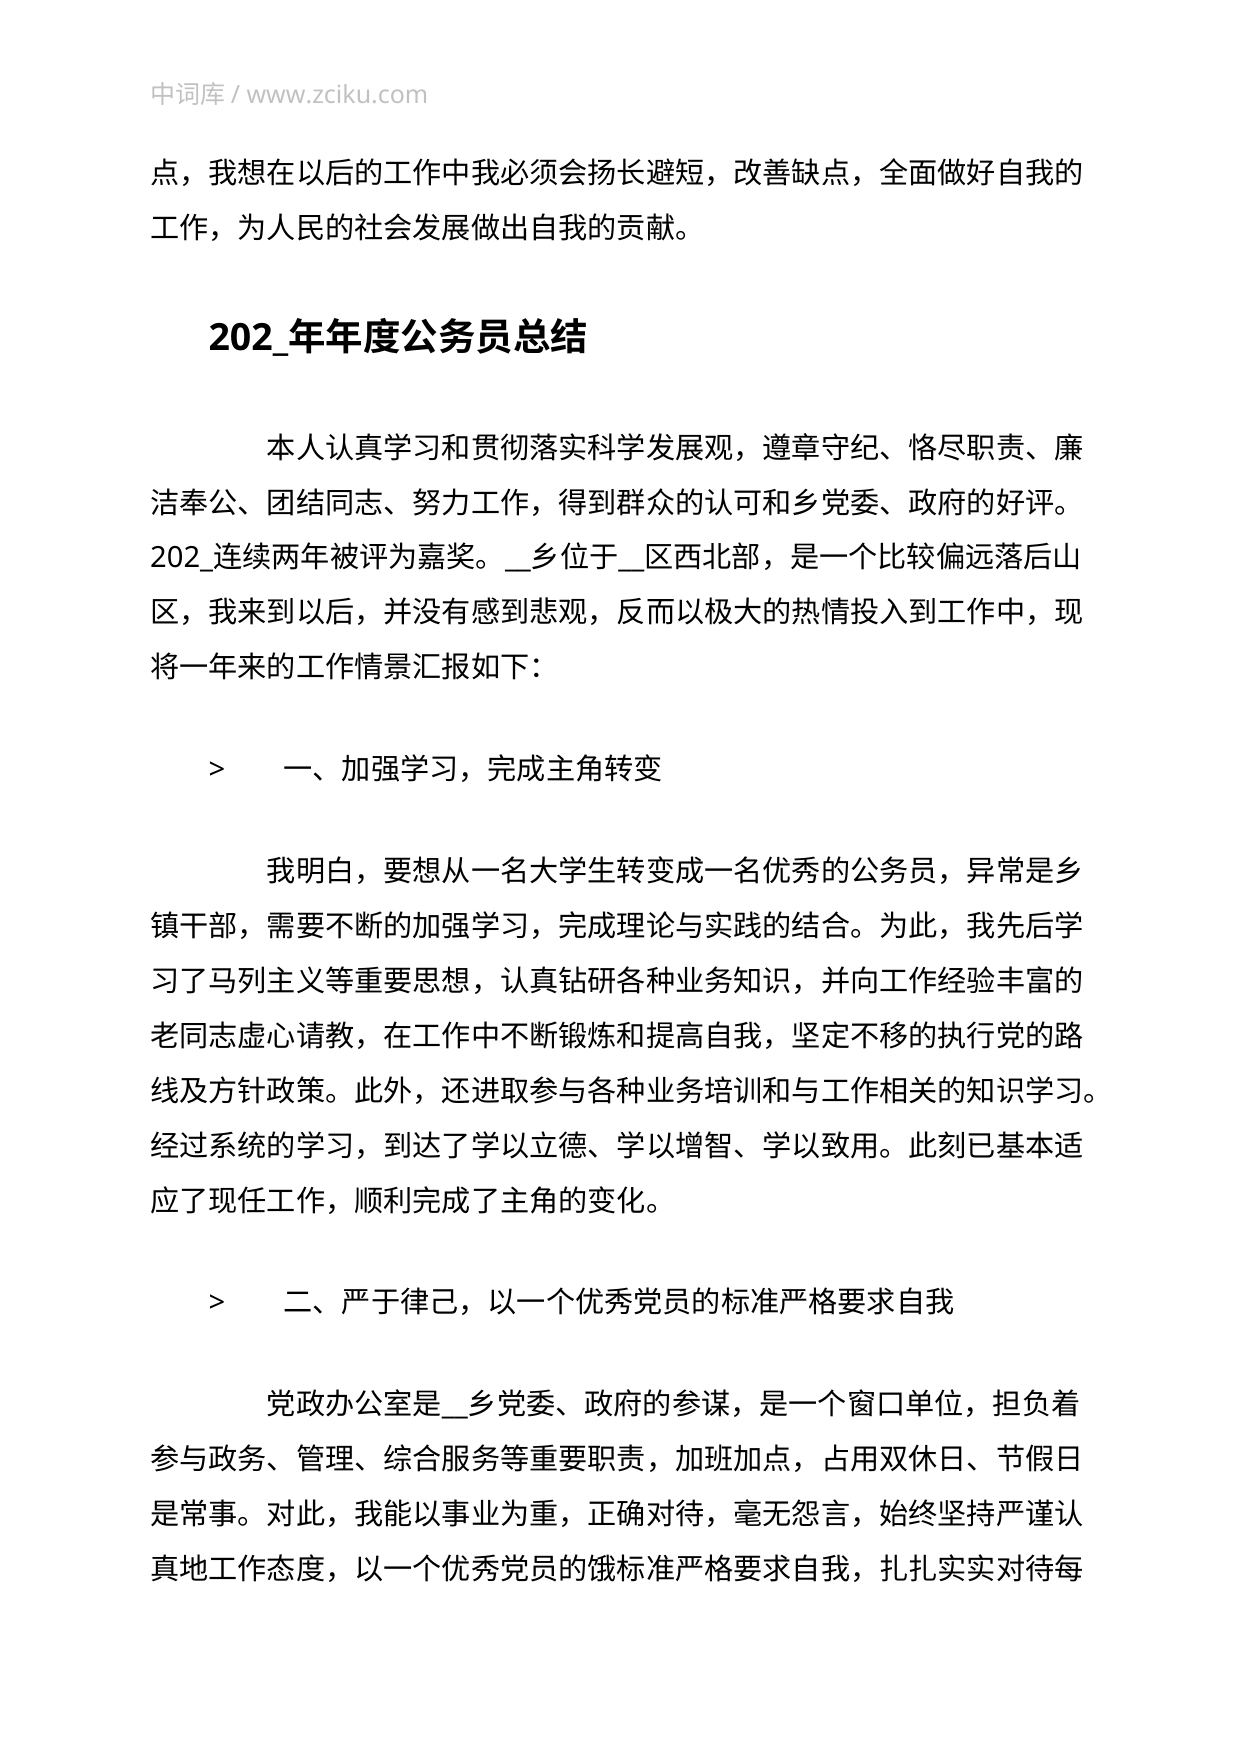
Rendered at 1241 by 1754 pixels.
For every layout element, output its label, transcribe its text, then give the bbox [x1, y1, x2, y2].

text > 一、加强学习，完成主角转变 [150, 746, 1090, 788]
text 202_年年度公务员总结 [150, 307, 1090, 361]
text > 二、严于律己，以一个优秀党员的标准严格要求自我 [150, 1279, 1090, 1321]
text 我明白，要想从一名大学生转变成一名优秀的公务员，异常是乡镇干部，需要不断的加强学习，完成理论与实践的结合。为此，我先后学习了马列主义等重要思想，认真钻研各种业务知识，并向工作经验丰富的老同志虚心请教，在工作中不断锻炼和提高自我，坚定不移的执行党的路线及方针政策。此外，还进取参与各种业务培训和与工作相关的知识学习。经过系统的学习，到达了学以立德、学以增智、学以致用。此刻已基本适应了现任工作，顺利完成了主角的变化。 [150, 848, 1090, 1219]
text 本人认真学习和贯彻落实科学发展观，遵章守纪、恪尽职责、廉洁奉公、团结同志、努力工作，得到群众的认可和乡党委、政府的好评。202_连续两年被评为嘉奖。__乡位于__区西北部，是一个比较偏远落后山区，我来到以后，并没有感到悲观，反而以极大的热情投入到工作中，现将一年来的工作情景汇报如下： [150, 424, 1090, 686]
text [150, 1381, 1090, 1588]
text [150, 150, 1090, 247]
